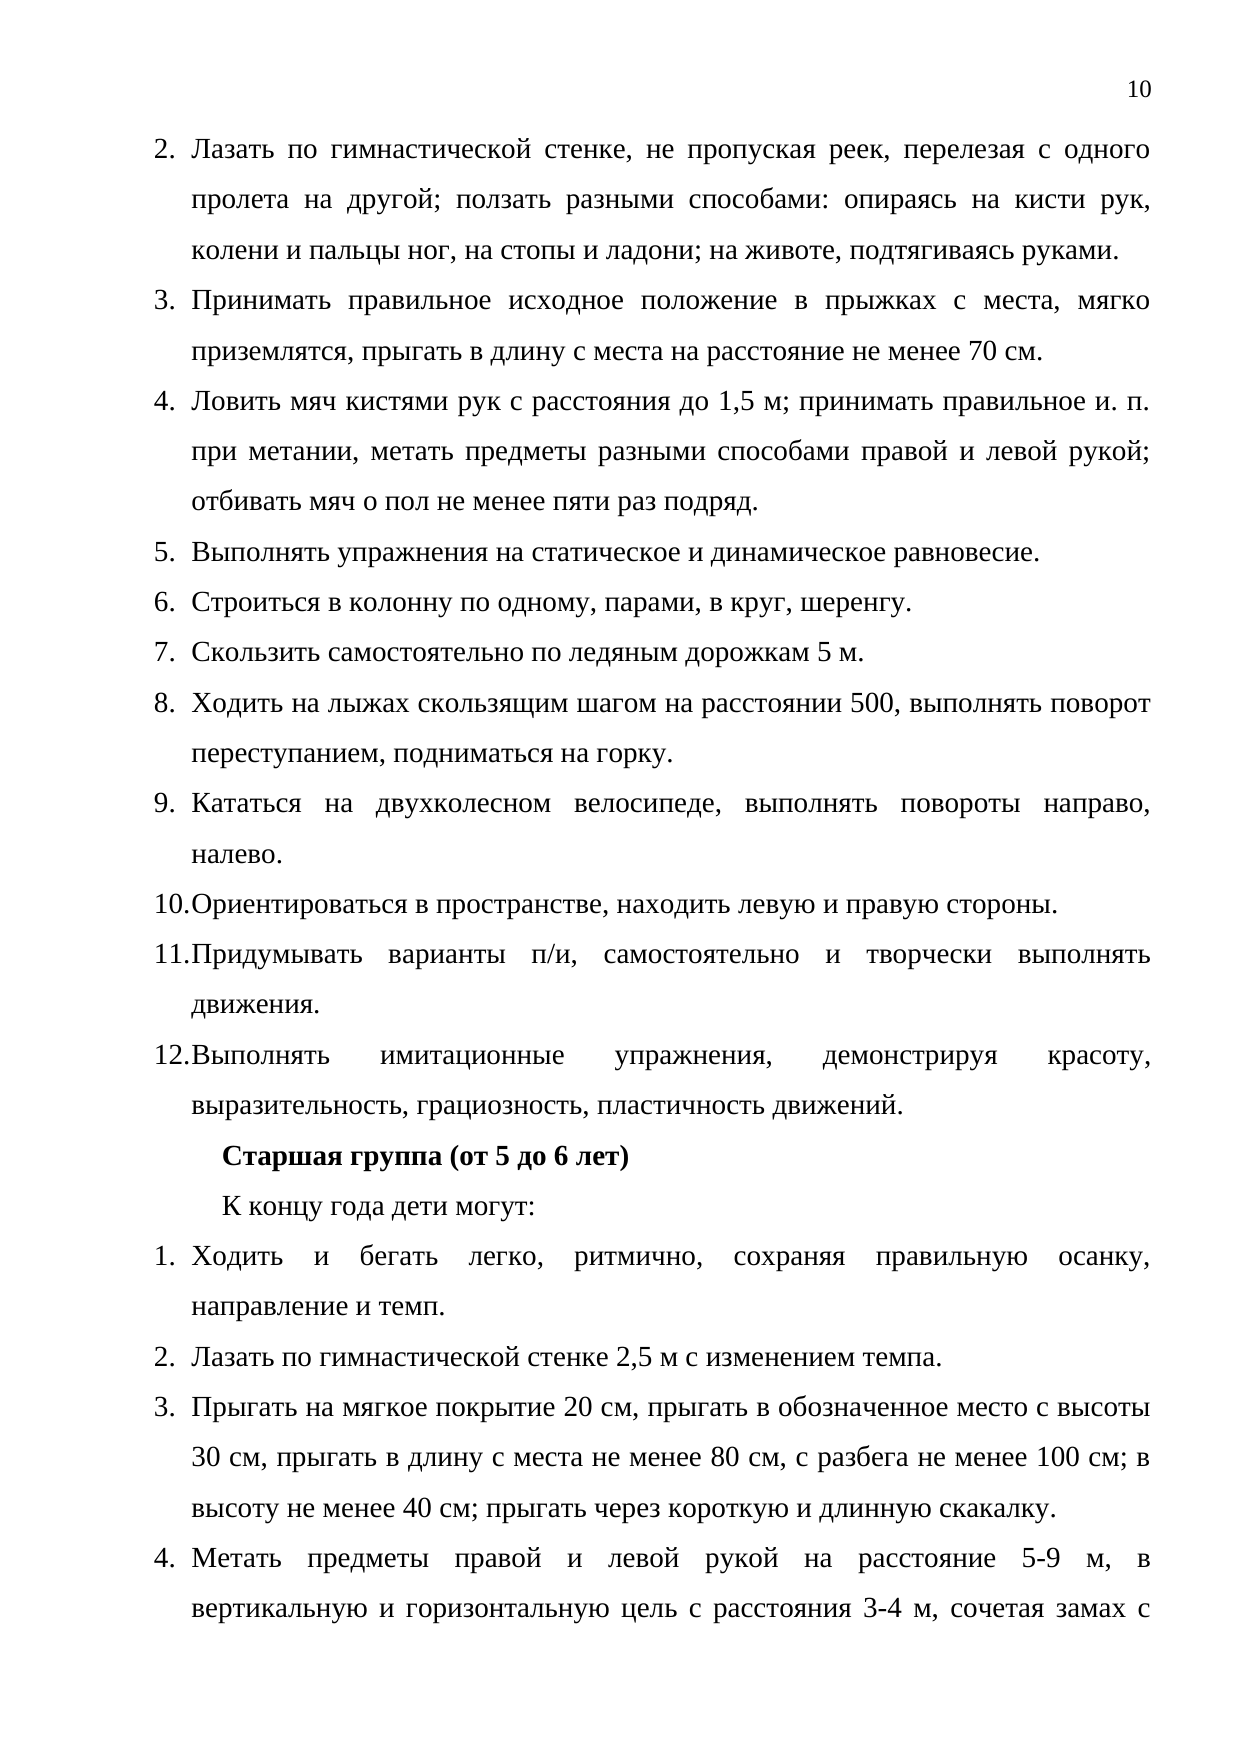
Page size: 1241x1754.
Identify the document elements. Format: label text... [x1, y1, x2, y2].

list Выполнять имитационные упражнения, демонстрируя красоту, выразительность, грациозность, пластичность движений. [154, 1037, 1152, 1121]
text Старшая группа (от 5 до 6 лет) [148, 1138, 1152, 1171]
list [154, 1540, 1152, 1624]
list Строиться в колонну по одному, парами, в круг, шеренгу. [154, 584, 1152, 618]
list Кататься на двухколесном велосипеде, выполнять повороты направо, налево. [154, 785, 1152, 869]
list Лазать по гимнастической стенке 2,5 м с изменением темпа. [154, 1339, 1152, 1372]
list Ориентироваться в пространстве, находить левую и правую стороны. [154, 886, 1152, 919]
list Выполнять упражнения на статическое и динамическое равновесие. [154, 534, 1152, 567]
list Ходить и бегать легко, ритмично, сохраняя правильную осанку, направление и темп. [154, 1238, 1152, 1322]
list Принимать правильное исходное положение в прыжках с места, мягко приземлятся, прыгать в длину с места на расстояние не менее 70 см. [154, 282, 1152, 366]
list Ловить мяч кистями рук с расстояния до 1,5 м; принимать правильное и. п. при метании, метать предметы разными способами правой и левой рукой; отбивать мяч о пол не менее пяти раз подряд. [154, 383, 1152, 517]
text К концу года дети могут: [148, 1188, 1152, 1221]
list Придумывать варианты п/и, самостоятельно и творчески выполнять движения. [154, 936, 1152, 1020]
list Лазать по гимнастической стенке, не пропуская реек, перелезая с одного пролета на другой; ползать разными способами: опираясь на кисти рук, колени и пальцы ног, на стопы и ладони; на животе, подтягиваясь руками. [154, 131, 1152, 266]
list Прыгать на мягкое покрытие 20 см, прыгать в обозначенное место с высоты 30 см, прыгать в длину с места не менее 80 см, с разбега не менее 100 см; в высоту не менее 40 см; прыгать через короткую и длинную скакалку. [154, 1389, 1152, 1523]
list Ходить на лыжах скользящим шагом на расстоянии 500, выполнять поворот переступанием, подниматься на горку. [154, 685, 1152, 769]
list Скользить самостоятельно по ледяным дорожкам 5 м. [154, 634, 1152, 668]
